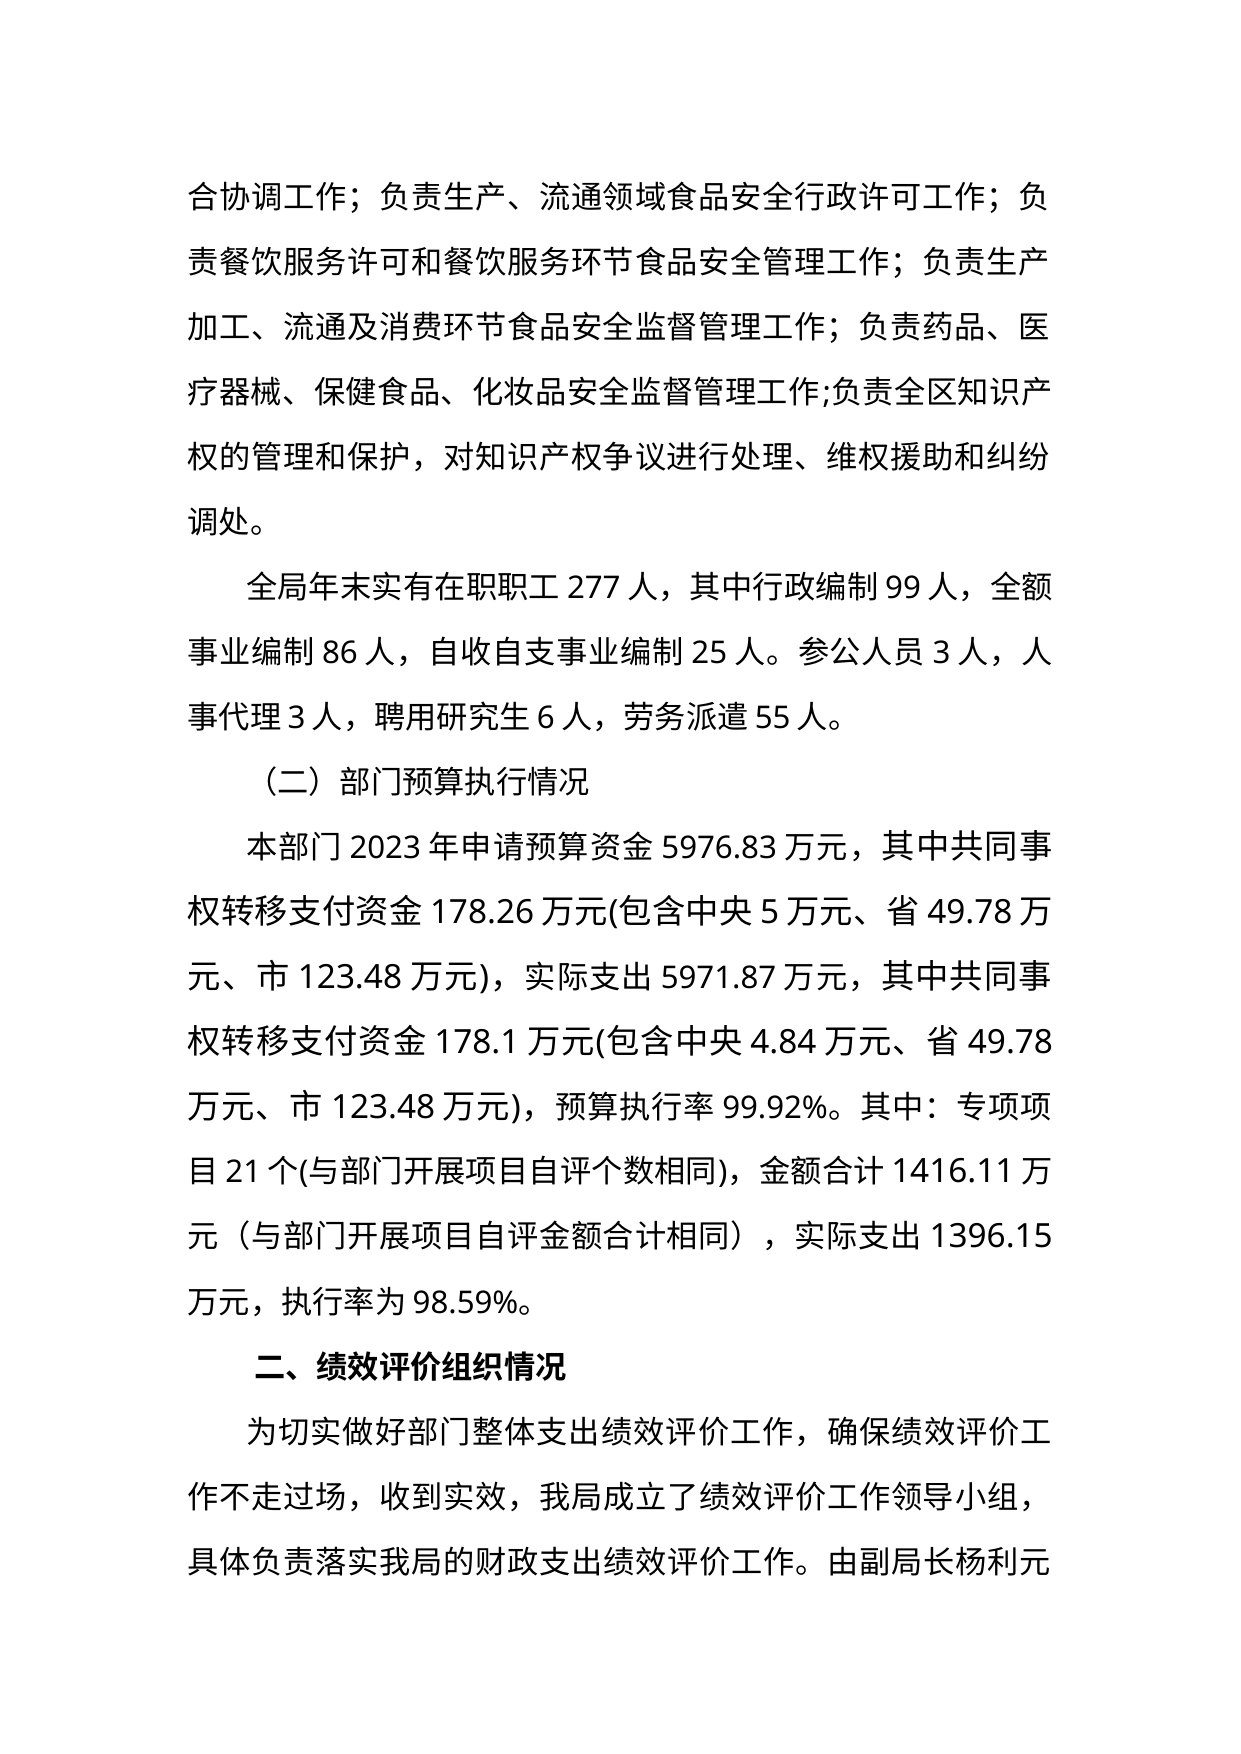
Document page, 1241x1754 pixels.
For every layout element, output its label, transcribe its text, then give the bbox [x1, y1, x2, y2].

text 全局年末实有在职职工277人，其中行政编制99人，全额事业编制86人，自收自支事业编制25人。参公人员3人，人事代理3人，聘用研究生6人，劳务派遣55人。 [187, 552, 1053, 747]
text 二、绩效评价组织情况 [187, 1332, 1053, 1397]
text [187, 162, 1053, 552]
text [187, 1397, 1053, 1592]
text 本部门2023年申请预算资金5976.83万元，其中共同事权转移支付资金178.26万元(包含中央5万元、省49.78万元、市123.48万元)，实际支出5971.87万元，其中共同事权转移支付资金178.1万元(包含中央4.84万元、省49.78万元、市123.48万元)，预算执行率99.92%。其中：专项项目21个(与部门开展项目自评个数相同)，金额合计1416.11万元（与部门开展项目自评金额合计相同），实际支出1396.15万元，执行率为98.59%。 [187, 812, 1053, 1332]
text （二）部门预算执行情况 [187, 747, 1053, 812]
